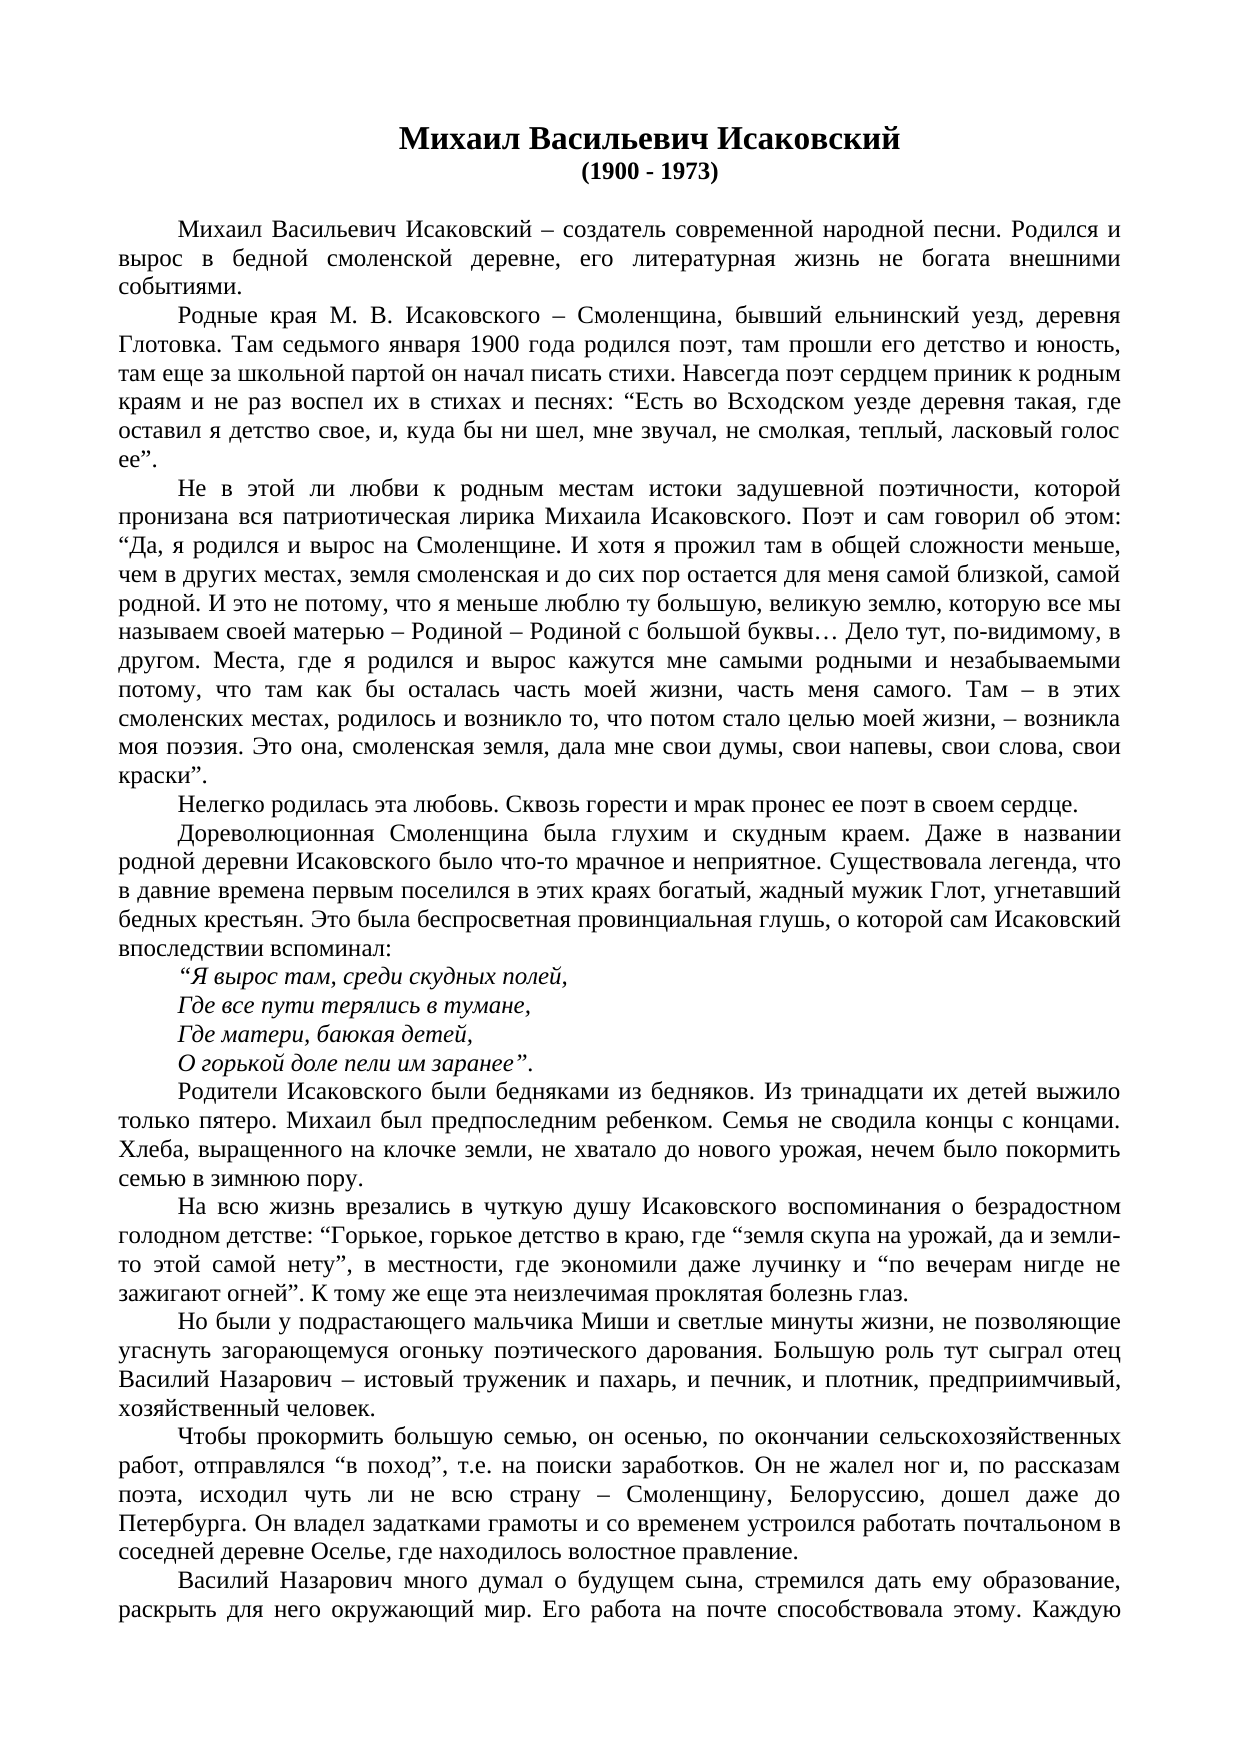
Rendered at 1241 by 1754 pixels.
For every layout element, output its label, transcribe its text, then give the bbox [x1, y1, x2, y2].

text “Я вырос там, среди скудных полей, [118, 961, 1122, 990]
text Дореволюционная Смоленщина была глухим и скудным краем. Даже в названии родной деревни Исаковского было что-то мрачное и неприятное. Существовала легенда, что в давние времена первым поселился в этих краях богатый, жадный мужик Глот, угнетавший бедных крестьян. Это была беспросветная провинциальная глушь, о которой сам Исаковский впоследствии вспоминал: [118, 818, 1122, 961]
text Где матери, баюкая детей, [118, 1019, 1122, 1048]
text Нелегко родилась эта любовь. Сквозь горести и мрак пронес ее поэт в своем сердце. [118, 789, 1122, 818]
text Родные края М. В. Исаковского – Смоленщина, бывший ельнинский уезд, деревня Глотовка. Там седьмого января 1900 года родился поэт, там прошли его детство и юность, там еще за школьной партой он начал писать стихи. Навсегда поэт сердцем приник к родным краям и не раз воспел их в стихах и песнях: “Есть во Всходском уезде деревня такая, где оставил я детство свое, и, куда бы ни шел, мне звучал, не смолкая, теплый, ласковый голос ее”. [118, 300, 1122, 473]
text Но были у подрастающего мальчика Миши и светлые минуты жизни, не позволяющие угаснуть загорающемуся огоньку поэтического дарования. Большую роль тут сыграл отец Василий Назарович – истовый труженик и пахарь, и печник, и плотник, предприимчивый, хозяйственный человек. [118, 1306, 1122, 1421]
text (1900 - 1973) [118, 156, 1122, 185]
text О горькой доле пели им заранее”. [118, 1048, 1122, 1076]
text Михаил Васильевич Исаковский – создатель современной народной песни. Родился и вырос в бедной смоленской деревне, его литературная жизнь не богата внешними событиями. [118, 214, 1122, 300]
text Где все пути терялись в тумане, [118, 990, 1122, 1019]
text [118, 1565, 1122, 1623]
text Родители Исаковского были бедняками из бедняков. Из тринадцати их детей выжило только пятеро. Михаил был предпоследним ребенком. Семья не сводила концы с концами. Хлеба, выращенного на клочке земли, не хватало до нового урожая, нечем было покормить семью в зимнюю пору. [118, 1076, 1122, 1191]
text На всю жизнь врезались в чуткую душу Исаковского воспоминания о безрадостном голодном детстве: “Горькое, горькое детство в краю, где “земля скупа на урожай, да и земли-то этой самой нету”, в местности, где экономили даже лучинку и “по вечерам нигде не зажигают огней”. К тому же еще эта неизлечимая проклятая болезнь глаз. [118, 1191, 1122, 1306]
text Михаил Васильевич Исаковский [118, 118, 1122, 156]
text Чтобы прокормить большую семью, он осенью, по окончании сельскохозяйственных работ, отправлялся “в поход”, т.е. на поиски заработков. Он не жалел ног и, по рассказам поэта, исходил чуть ли не всю страну – Смоленщину, Белоруссию, дошел даже до Петербурга. Он владел задатками грамоты и со временем устроился работать почтальоном в соседней деревне Оселье, где находилось волостное правление. [118, 1421, 1122, 1565]
text Не в этой ли любви к родным местам истоки задушевной поэтичности, которой пронизана вся патриотическая лирика Михаила Исаковского. Поэт и сам говорил об этом: “Да, я родился и вырос на Смоленщине. И хотя я прожил там в общей сложности меньше, чем в других местах, земля смоленская и до сих пор остается для меня самой близкой, самой родной. И это не потому, что я меньше люблю ту большую, великую землю, которую все мы называем своей матерью – Родиной – Родиной с большой буквы… Дело тут, по-видимому, в другом. Места, где я родился и вырос кажутся мне самыми родными и незабываемыми потому, что там как бы осталась часть моей жизни, часть меня самого. Там – в этих смоленских местах, родилось и возникло то, что потом стало целью моей жизни, – возникла моя поэзия. Это она, смоленская земля, дала мне свои думы, свои напевы, свои слова, свои краски”. [118, 473, 1122, 789]
